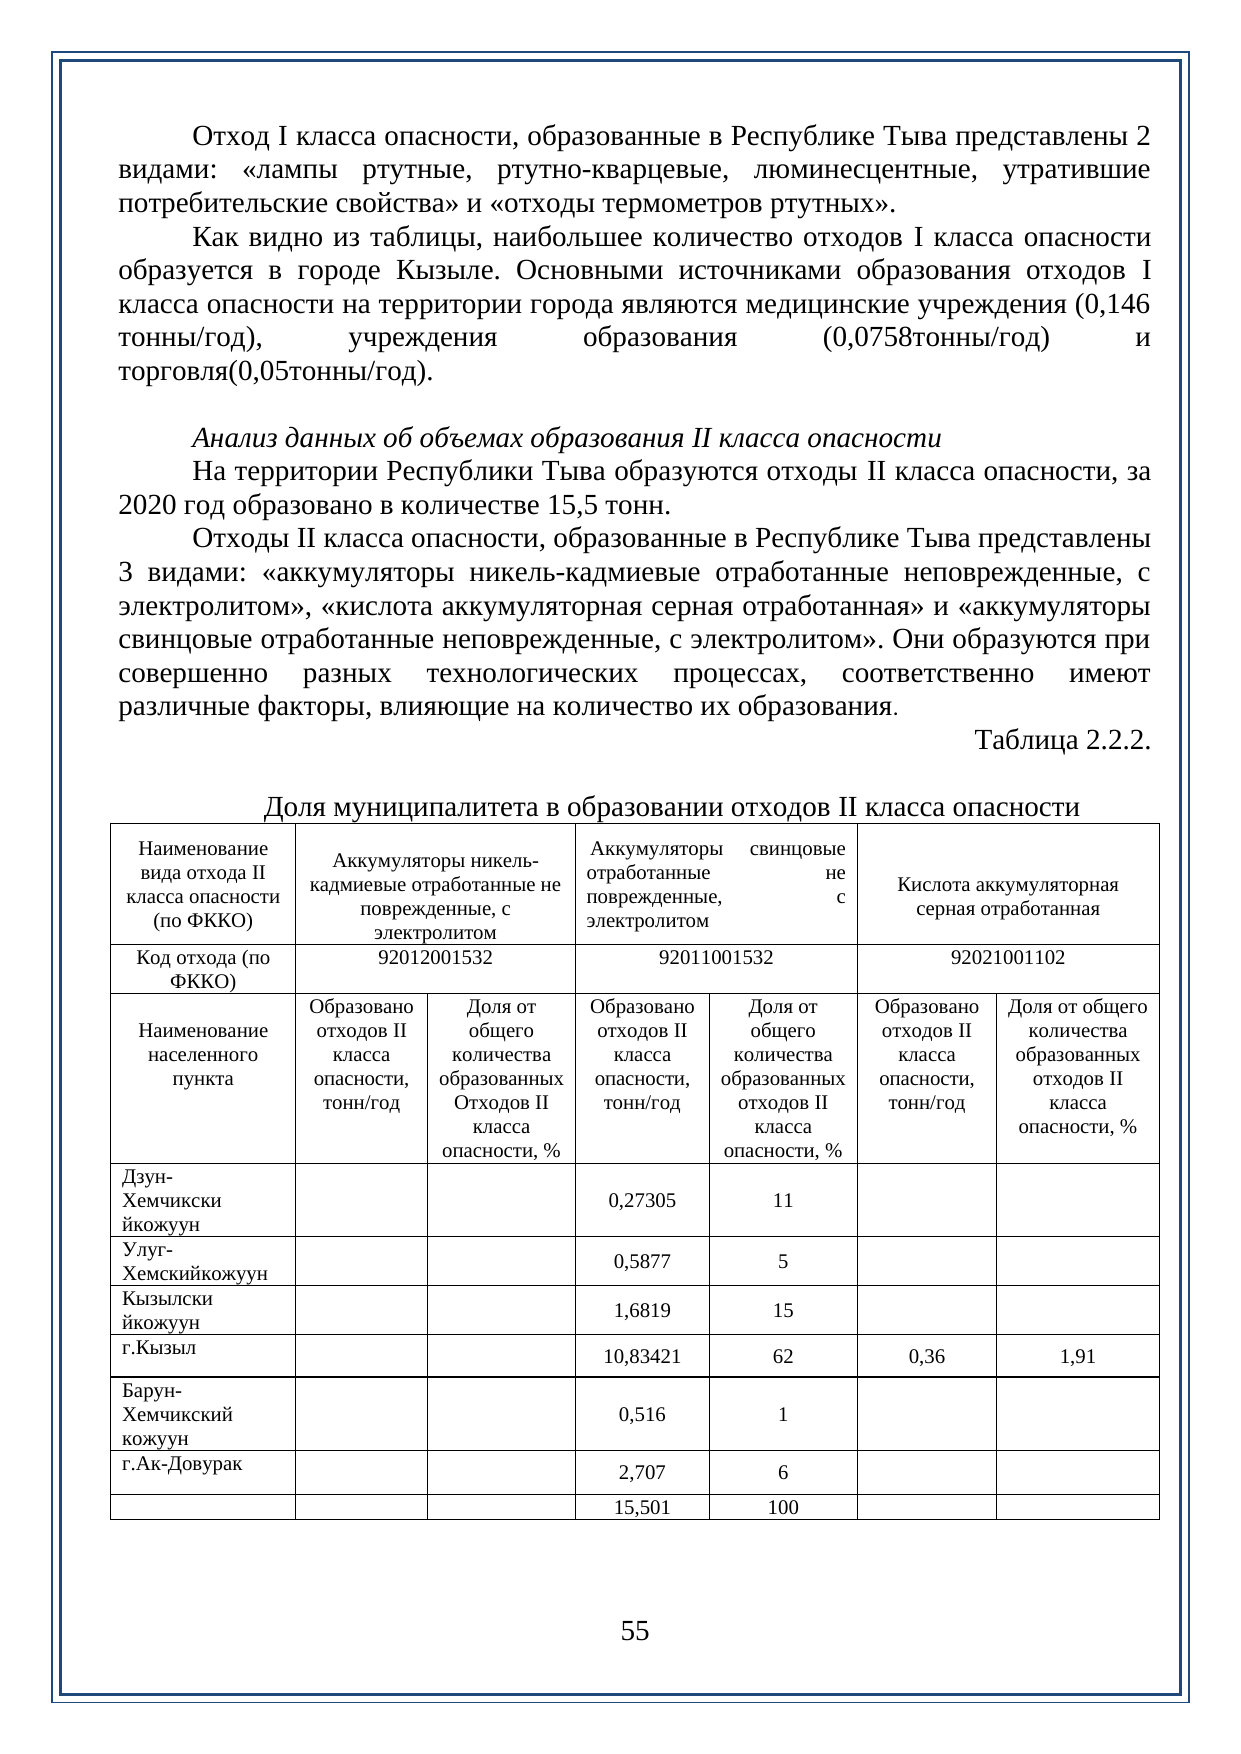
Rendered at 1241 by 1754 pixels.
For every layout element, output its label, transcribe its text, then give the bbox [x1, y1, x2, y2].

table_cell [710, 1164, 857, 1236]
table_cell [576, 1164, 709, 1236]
text Отход I класса опасности, образованные в Республике Тыва представлены 2 видами: «лампы ртутные, ртутно-кварцевые, люминесцентные, утратившие потребительские свойства» и «отходы термометров ртутных». [118, 118, 1152, 219]
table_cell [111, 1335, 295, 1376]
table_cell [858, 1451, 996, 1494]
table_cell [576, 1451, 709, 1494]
text Доля муниципалитета в образовании отходов II класса опасности [118, 789, 1152, 822]
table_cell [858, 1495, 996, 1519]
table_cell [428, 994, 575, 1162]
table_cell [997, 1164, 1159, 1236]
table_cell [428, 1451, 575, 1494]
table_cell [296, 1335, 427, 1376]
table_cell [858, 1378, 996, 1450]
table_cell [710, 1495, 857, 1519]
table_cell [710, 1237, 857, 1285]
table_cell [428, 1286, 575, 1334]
text Как видно из таблицы, наибольшее количество отходов I класса опасности образуется в городе Кызыле. Основными источниками образования отходов I класса опасности на территории города являются медицинские учреждения (0,146 тонны/год), учреждения образования (0,0758тонны/год) и торговля(0,05тонны/год). [118, 219, 1152, 386]
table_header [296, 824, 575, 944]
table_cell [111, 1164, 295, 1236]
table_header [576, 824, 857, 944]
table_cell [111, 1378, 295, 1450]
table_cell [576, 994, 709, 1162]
text На территории Республики Тыва образуются отходы II класса опасности, за 2020 год образовано в количестве 15,5 тонн. [118, 453, 1152, 521]
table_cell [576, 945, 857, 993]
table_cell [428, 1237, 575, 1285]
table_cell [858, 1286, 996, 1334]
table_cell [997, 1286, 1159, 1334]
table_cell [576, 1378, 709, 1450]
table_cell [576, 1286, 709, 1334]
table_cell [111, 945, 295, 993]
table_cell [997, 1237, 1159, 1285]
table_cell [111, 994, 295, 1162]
text Анализ данных об объемах образования II класса опасности [118, 420, 1152, 453]
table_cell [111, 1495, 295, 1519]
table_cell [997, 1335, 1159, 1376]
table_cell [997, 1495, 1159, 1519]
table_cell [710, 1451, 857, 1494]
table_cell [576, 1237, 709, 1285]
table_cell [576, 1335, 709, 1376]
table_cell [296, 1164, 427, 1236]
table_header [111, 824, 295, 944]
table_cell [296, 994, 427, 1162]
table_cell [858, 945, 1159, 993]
text Таблица 2.2.2. [118, 722, 1152, 755]
text Отходы II класса опасности, образованные в Республике Тыва представлены 3 видами: «аккумуляторы никель-кадмиевые отработанные неповрежденные, с электролитом», «кислота аккумуляторная серная отработанная» и «аккумуляторы свинцовые отработанные неповрежденные, с электролитом». Они образуются при совершенно разных технологических процессах, соответственно имеют различные факторы, влияющие на количество их образования. [118, 521, 1152, 722]
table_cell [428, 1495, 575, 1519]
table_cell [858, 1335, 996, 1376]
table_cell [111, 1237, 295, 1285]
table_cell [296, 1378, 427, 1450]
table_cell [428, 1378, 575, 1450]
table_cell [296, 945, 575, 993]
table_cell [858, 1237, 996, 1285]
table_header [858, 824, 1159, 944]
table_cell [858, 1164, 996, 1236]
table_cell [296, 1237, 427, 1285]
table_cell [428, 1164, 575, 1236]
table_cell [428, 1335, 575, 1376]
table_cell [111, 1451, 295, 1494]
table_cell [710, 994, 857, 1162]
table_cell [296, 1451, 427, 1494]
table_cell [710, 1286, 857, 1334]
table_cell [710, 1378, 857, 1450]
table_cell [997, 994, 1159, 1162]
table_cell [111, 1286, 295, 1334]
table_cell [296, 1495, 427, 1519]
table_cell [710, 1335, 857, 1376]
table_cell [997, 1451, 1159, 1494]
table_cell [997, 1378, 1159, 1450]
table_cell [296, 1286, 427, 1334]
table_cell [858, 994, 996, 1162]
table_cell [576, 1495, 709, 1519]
